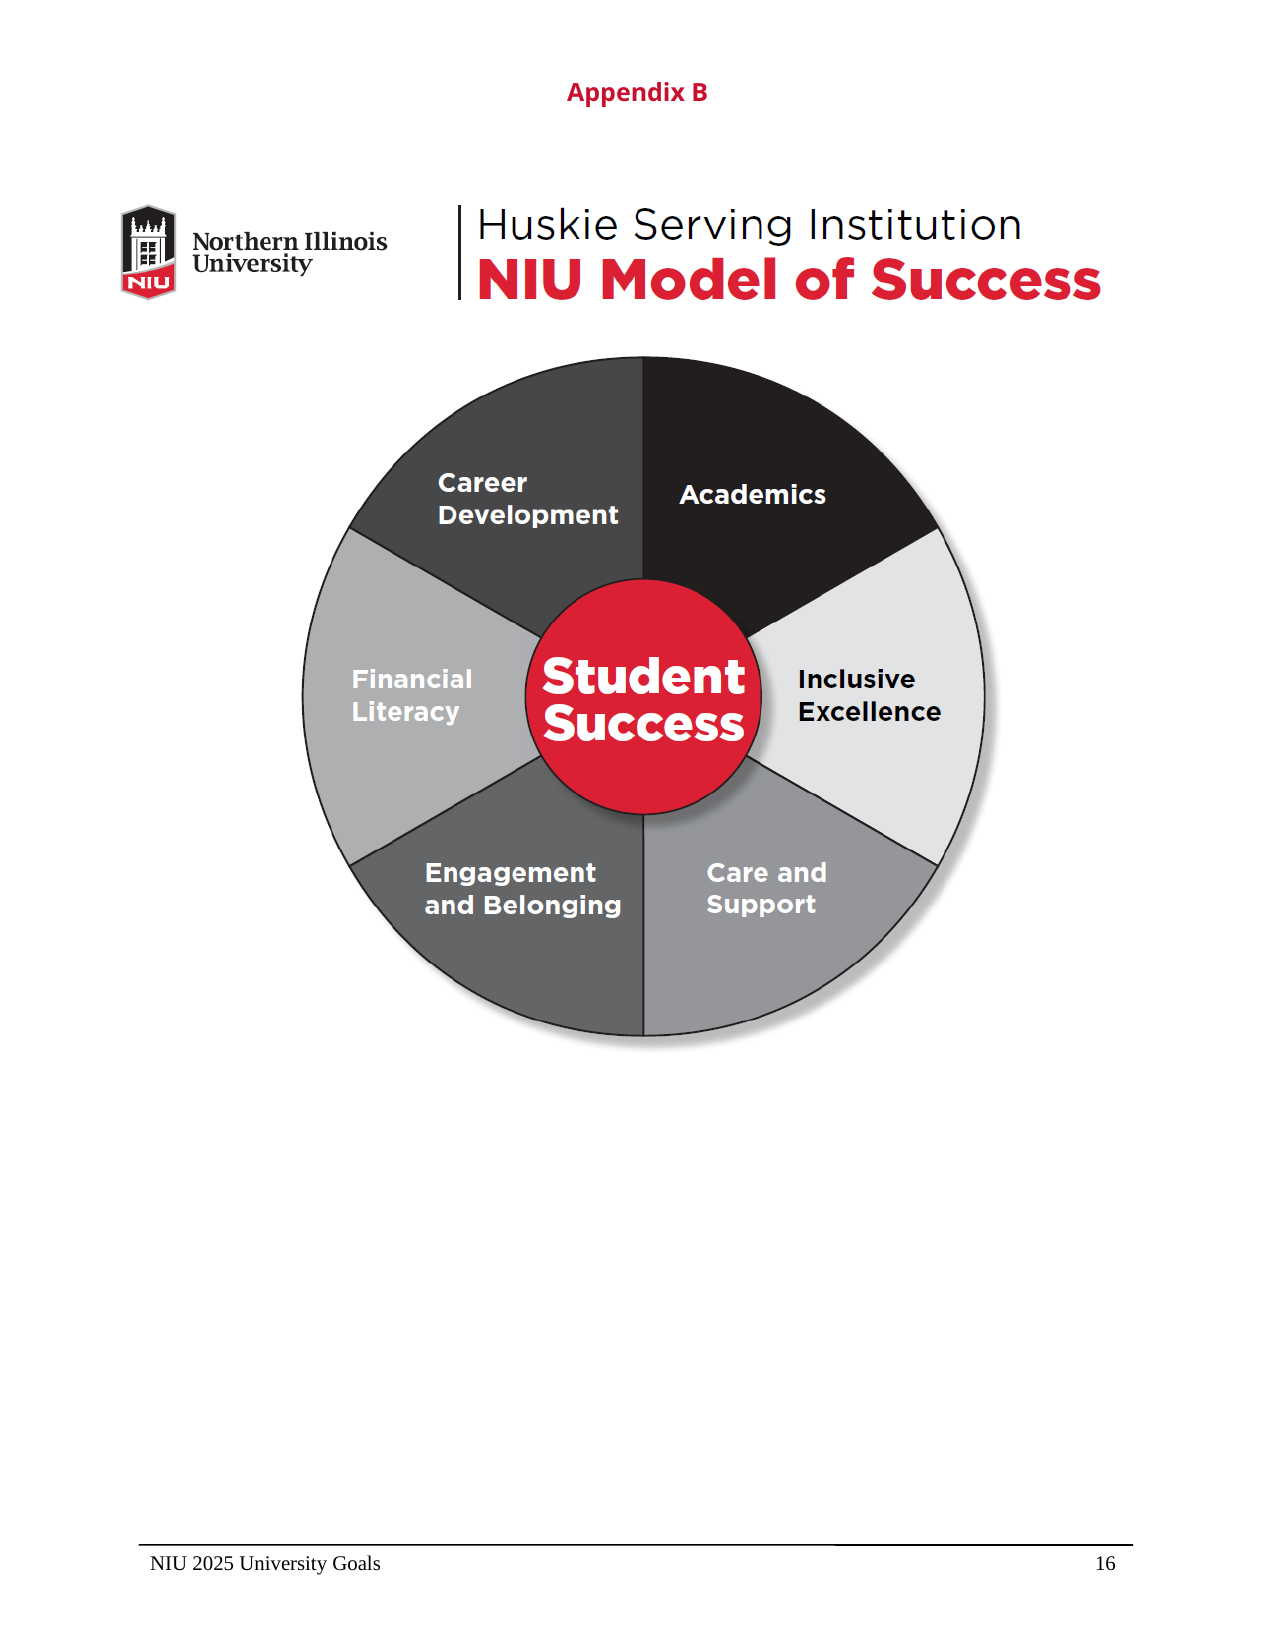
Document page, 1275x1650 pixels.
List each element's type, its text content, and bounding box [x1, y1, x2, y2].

subtitle Appendix B [150, 75, 1125, 109]
